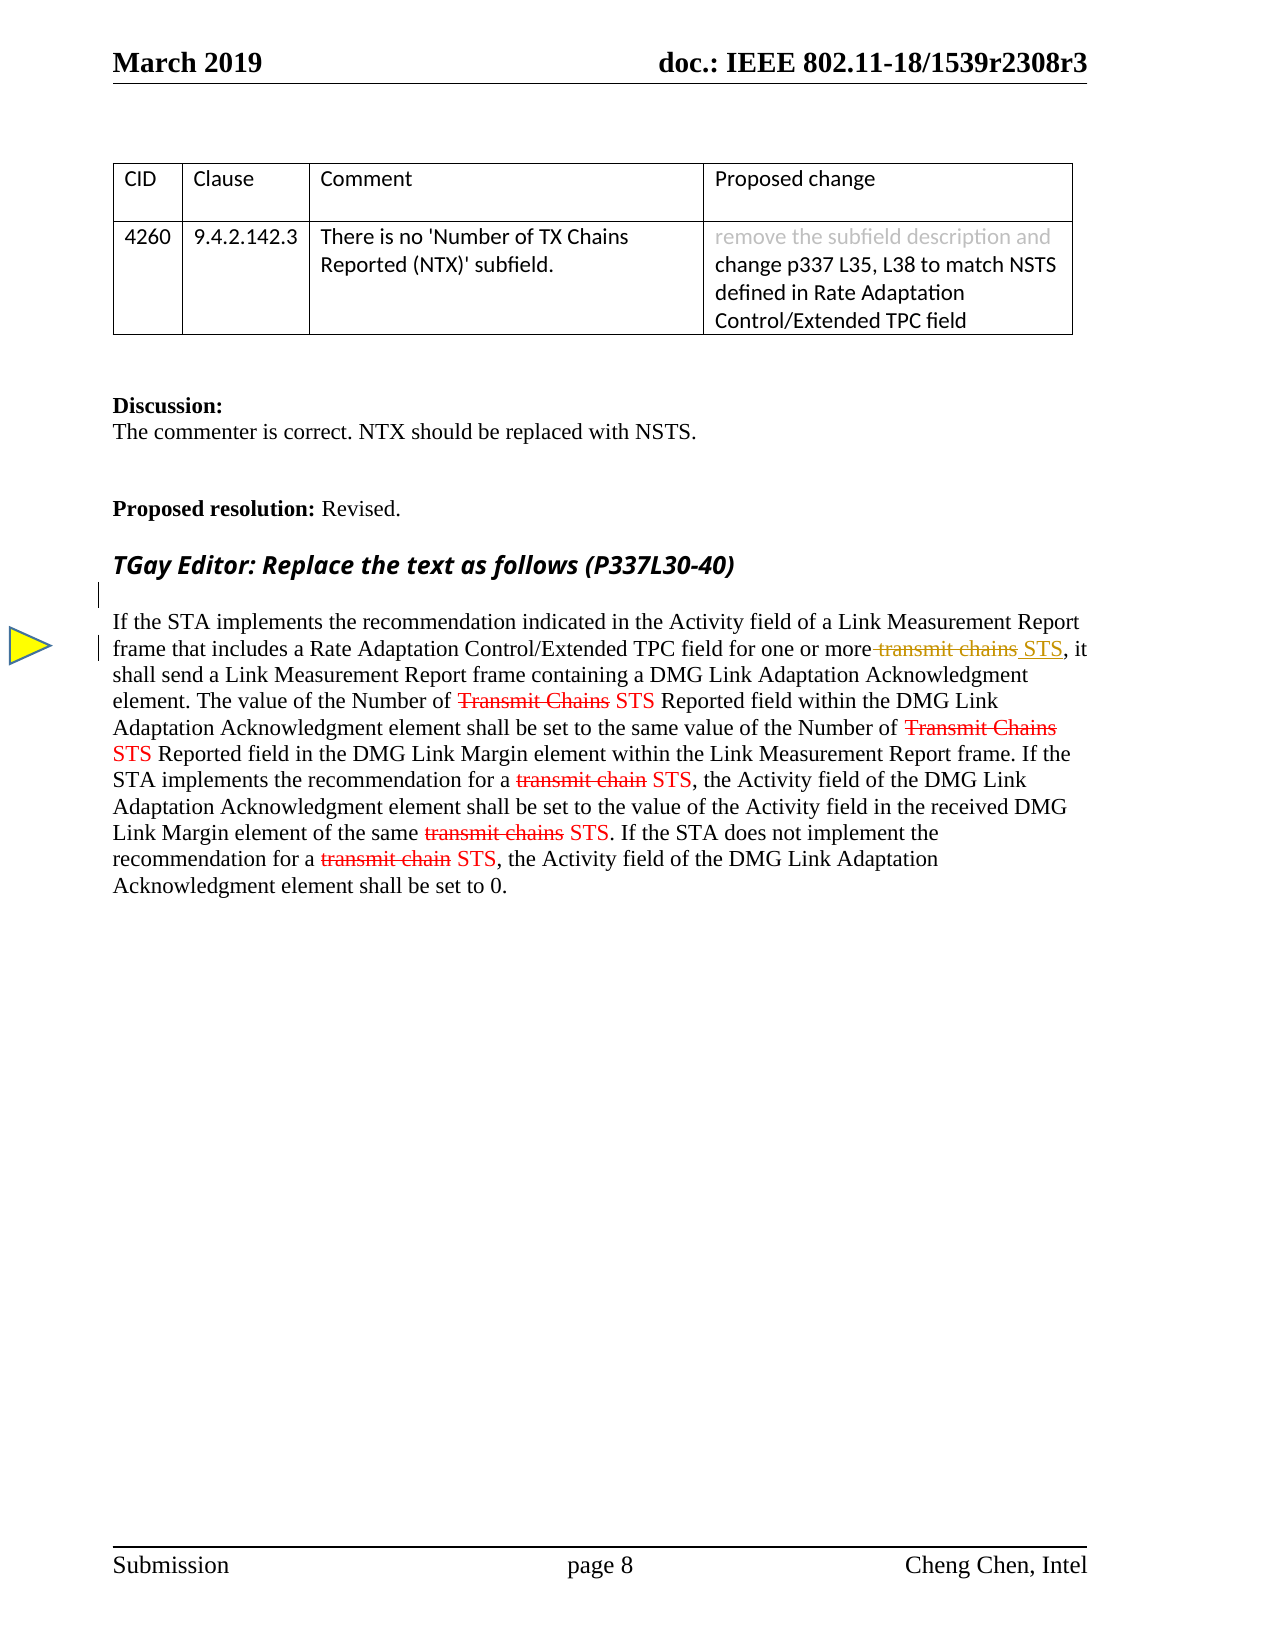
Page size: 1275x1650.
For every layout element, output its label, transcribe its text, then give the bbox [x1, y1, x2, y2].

text TGay Editor: Replace the text as follows (P337L30-40) [112, 548, 1087, 582]
table_cell There is no 'Number of TX Chains Reported (NTX)' subfield. [310, 222, 703, 334]
table_cell 4260 [114, 222, 182, 334]
text Proposed resolution: Revised. [112, 495, 1087, 522]
table_header Comment [310, 164, 703, 221]
text Discussion: [112, 392, 1087, 418]
table_header Clause [183, 164, 309, 221]
table_cell 9.4.2.142.3 [183, 222, 309, 334]
text If the STA implements the recommendation indicated in the Activity field of a Link Measurement Report frame that includes a Rate Adaptation Control/Extended TPC field for one or more, it shall send a Link Measurement Report frame containing a DMG Link Adaptation Acknowledgment element. The value of the Number of Transmit Chains STS Reported field within the DMG Link Adaptation Acknowledgment element shall be set to the same value of the Number of Transmit Chains STS Reported field in the DMG Link Margin element within the Link Measurement Report frame. If the STA implements the recommendation for a transmit chain STS, the Activity field of the DMG Link Adaptation Acknowledgment element shall be set to the value of the Activity field in the received DMG Link Margin element of the same transmit chains STS. If the STA does not implement the recommendation for a transmit chain STS, the Activity field of the DMG Link Adaptation Acknowledgment element shall be set to 0. [112, 608, 1087, 898]
table_header Proposed change [704, 164, 1072, 221]
table_header CID [114, 164, 182, 221]
text The commenter is correct. NTX should be replaced with NSTS. [112, 418, 1087, 445]
table_cell remove the subfield description and change p337 L35, L38 to match NSTS defined in Rate Adaptation Control/Extended TPC field [704, 222, 1072, 334]
